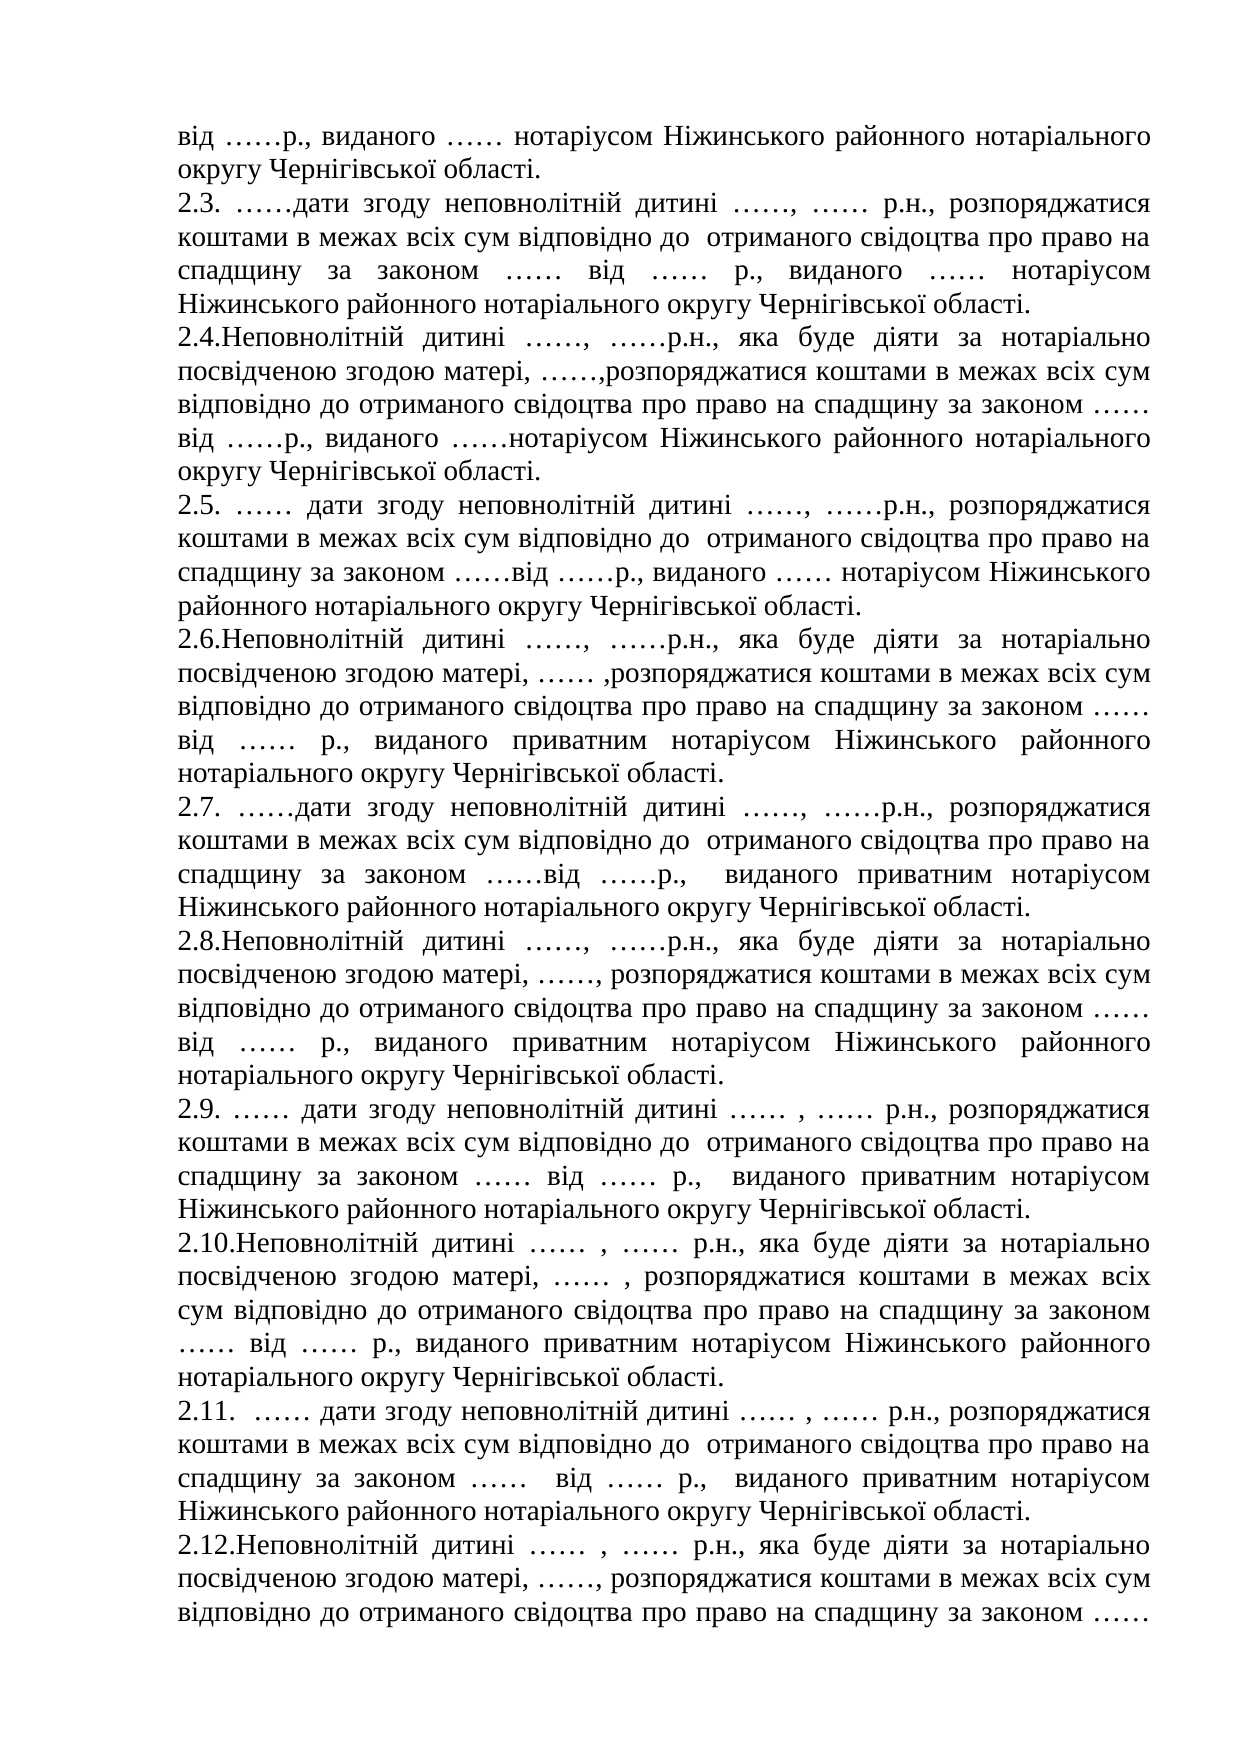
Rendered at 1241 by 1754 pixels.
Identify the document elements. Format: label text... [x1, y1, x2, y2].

text 2.11. …… дати згоду неповнолітній дитині …… , …… р.н., розпоряджатися коштами в межах всіх сум відповідно до отриманого свідоцтва про право на спадщину за законом …… від …… р., виданого приватним нотаріусом Ніжинського районного нотаріального округу Чернігівської області. [177, 1393, 1152, 1527]
text 2.9. …… дати згоду неповнолітній дитині …… , …… р.н., розпоряджатися коштами в межах всіх сум відповідно до отриманого свідоцтва про право на спадщину за законом …… від …… р., виданого приватним нотаріусом Ніжинського районного нотаріального округу Чернігівської області. [177, 1091, 1152, 1225]
text 2.5. …… дати згоду неповнолітній дитині ……, ……р.н., розпоряджатися коштами в межах всіх сум відповідно до отриманого свідоцтва про право на спадщину за законом ……від ……р., виданого …… нотаріусом Ніжинського районного нотаріального округу Чернігівської області. [177, 487, 1152, 621]
text 2.8.Неповнолітній дитині ……, ……р.н., яка буде діяти за нотаріально посвідченою згодою матері, ……, розпоряджатися коштами в межах всіх сум відповідно до отриманого свідоцтва про право на спадщину за законом …… від …… р., виданого приватним нотаріусом Ніжинського районного нотаріального округу Чернігівської області. [177, 923, 1152, 1091]
text 2.4.Неповнолітній дитині ……, ……р.н., яка буде діяти за нотаріально посвідченою згодою матері, ……,розпоряджатися коштами в межах всіх сум відповідно до отриманого свідоцтва про право на спадщину за законом …… від ……р., виданого ……нотаріусом Ніжинського районного нотаріального округу Чернігівської області. [177, 319, 1152, 487]
text 2.6.Неповнолітній дитині ……, ……р.н., яка буде діяти за нотаріально посвідченою згодою матері, …… ,розпоряджатися коштами в межах всіх сум відповідно до отриманого свідоцтва про право на спадщину за законом …… від …… р., виданого приватним нотаріусом Ніжинського районного нотаріального округу Чернігівської області. [177, 621, 1152, 789]
text 2.7. ……дати згоду неповнолітній дитині ……, ……р.н., розпоряджатися коштами в межах всіх сум відповідно до отриманого свідоцтва про право на спадщину за законом ……від ……р., виданого приватним нотаріусом Ніжинського районного нотаріального округу Чернігівської області. [177, 789, 1152, 923]
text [177, 118, 1152, 185]
text 2.10.Неповнолітній дитині …… , …… р.н., яка буде діяти за нотаріально посвідченою згодою матері, …… , розпоряджатися коштами в межах всіх сум відповідно до отриманого свідоцтва про право на спадщину за законом …… від …… р., виданого приватним нотаріусом Ніжинського районного нотаріального округу Чернігівської області. [177, 1225, 1152, 1393]
text 2.3. ……дати згоду неповнолітній дитині ……, …… р.н., розпоряджатися коштами в межах всіх сум відповідно до отриманого свідоцтва про право на спадщину за законом …… від …… р., виданого …… нотаріусом Ніжинського районного нотаріального округу Чернігівської області. [177, 185, 1152, 319]
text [177, 1527, 1152, 1627]
